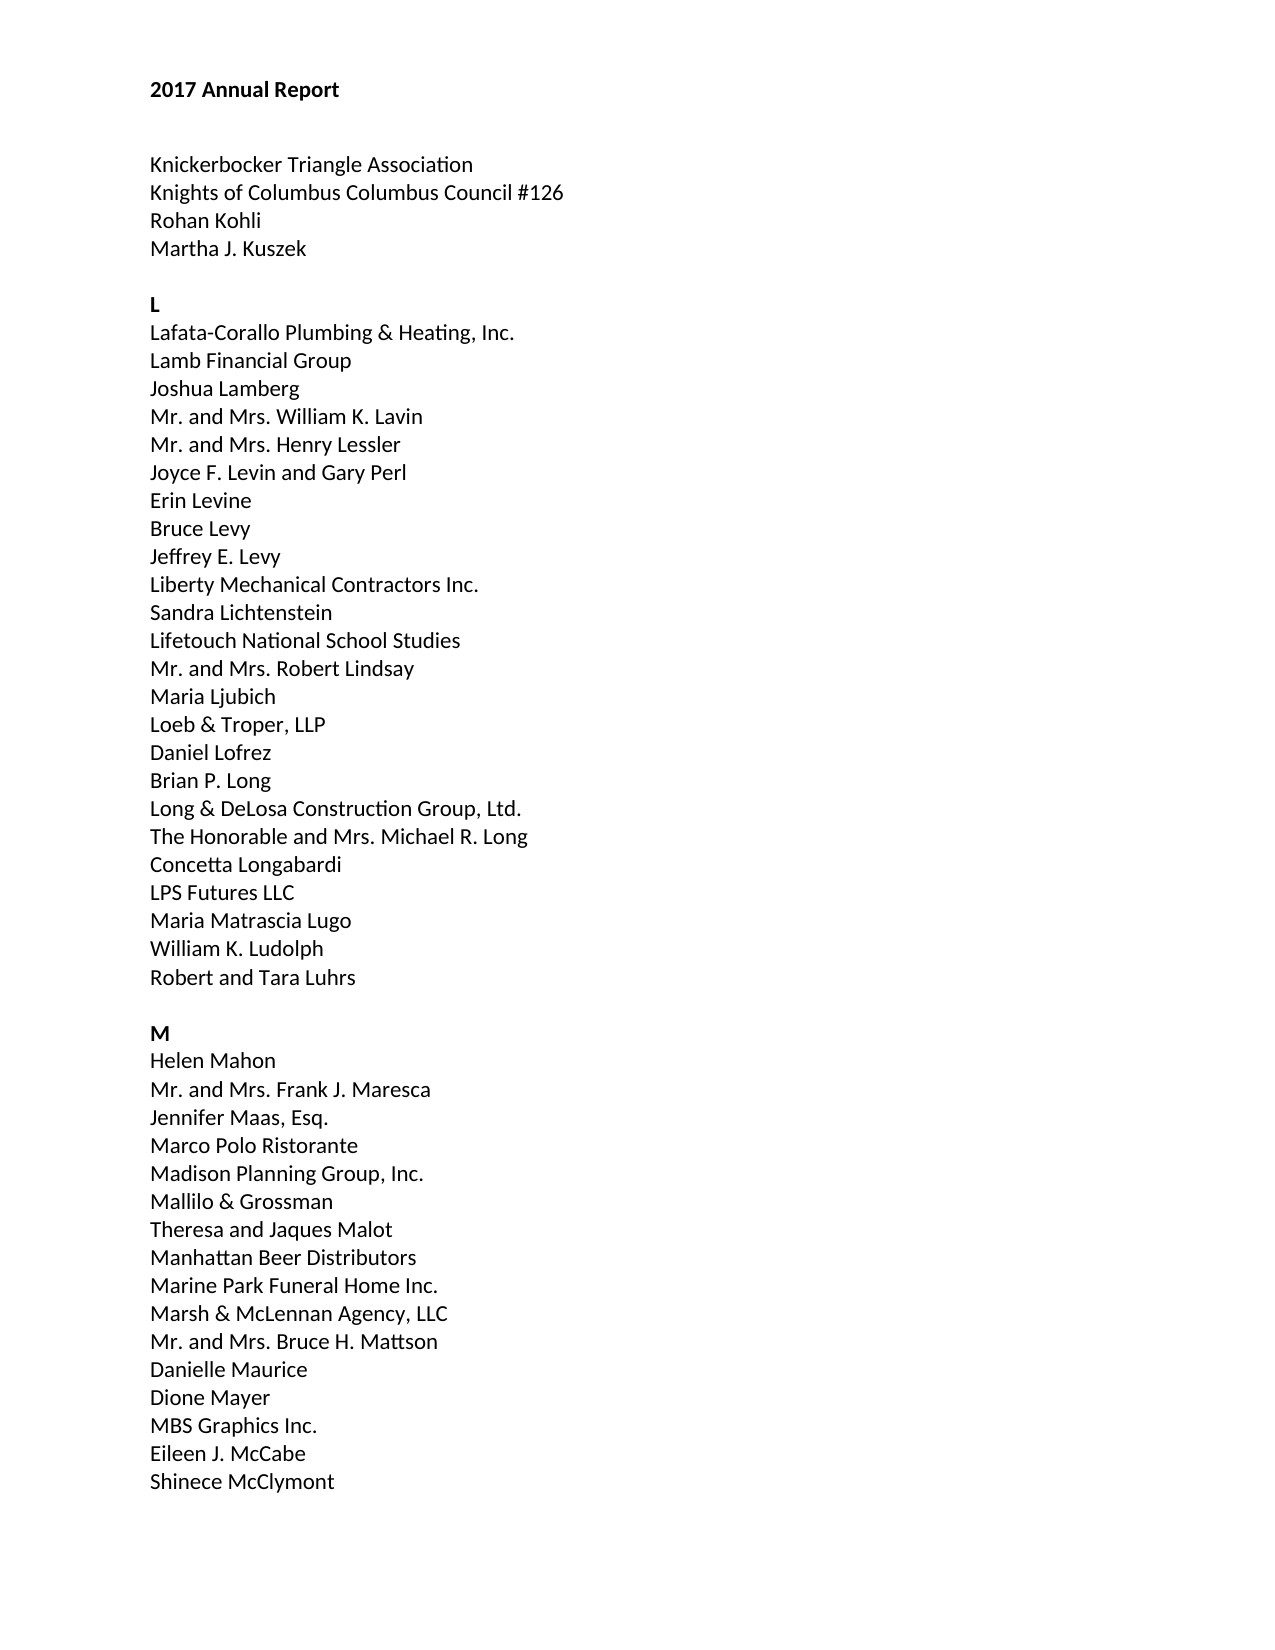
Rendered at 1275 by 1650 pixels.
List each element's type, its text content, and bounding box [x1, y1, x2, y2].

text L Lafata-Corallo Plumbing & Heating, Inc. Lamb Financial Group Joshua Lamberg Mr. and Mrs. William K. Lavin Mr. and Mrs. Henry Lessler Joyce F. Levin and Gary Perl Erin Levine Bruce Levy Jeffrey E. Levy Liberty Mechanical Contractors Inc. Sandra Lichtenstein Lifetouch National School Studies Mr. and Mrs. Robert Lindsay Maria Ljubich Loeb & Troper, LLP Daniel Lofrez Brian P. Long Long & DeLosa Construction Group, Ltd. The Honorable and Mrs. Michael R. Long Concetta Longabardi LPS Futures LLC Maria Matrascia Lugo William K. Ludolph Robert and Tara Luhrs [150, 262, 1125, 991]
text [150, 991, 1125, 1495]
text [150, 150, 1125, 262]
